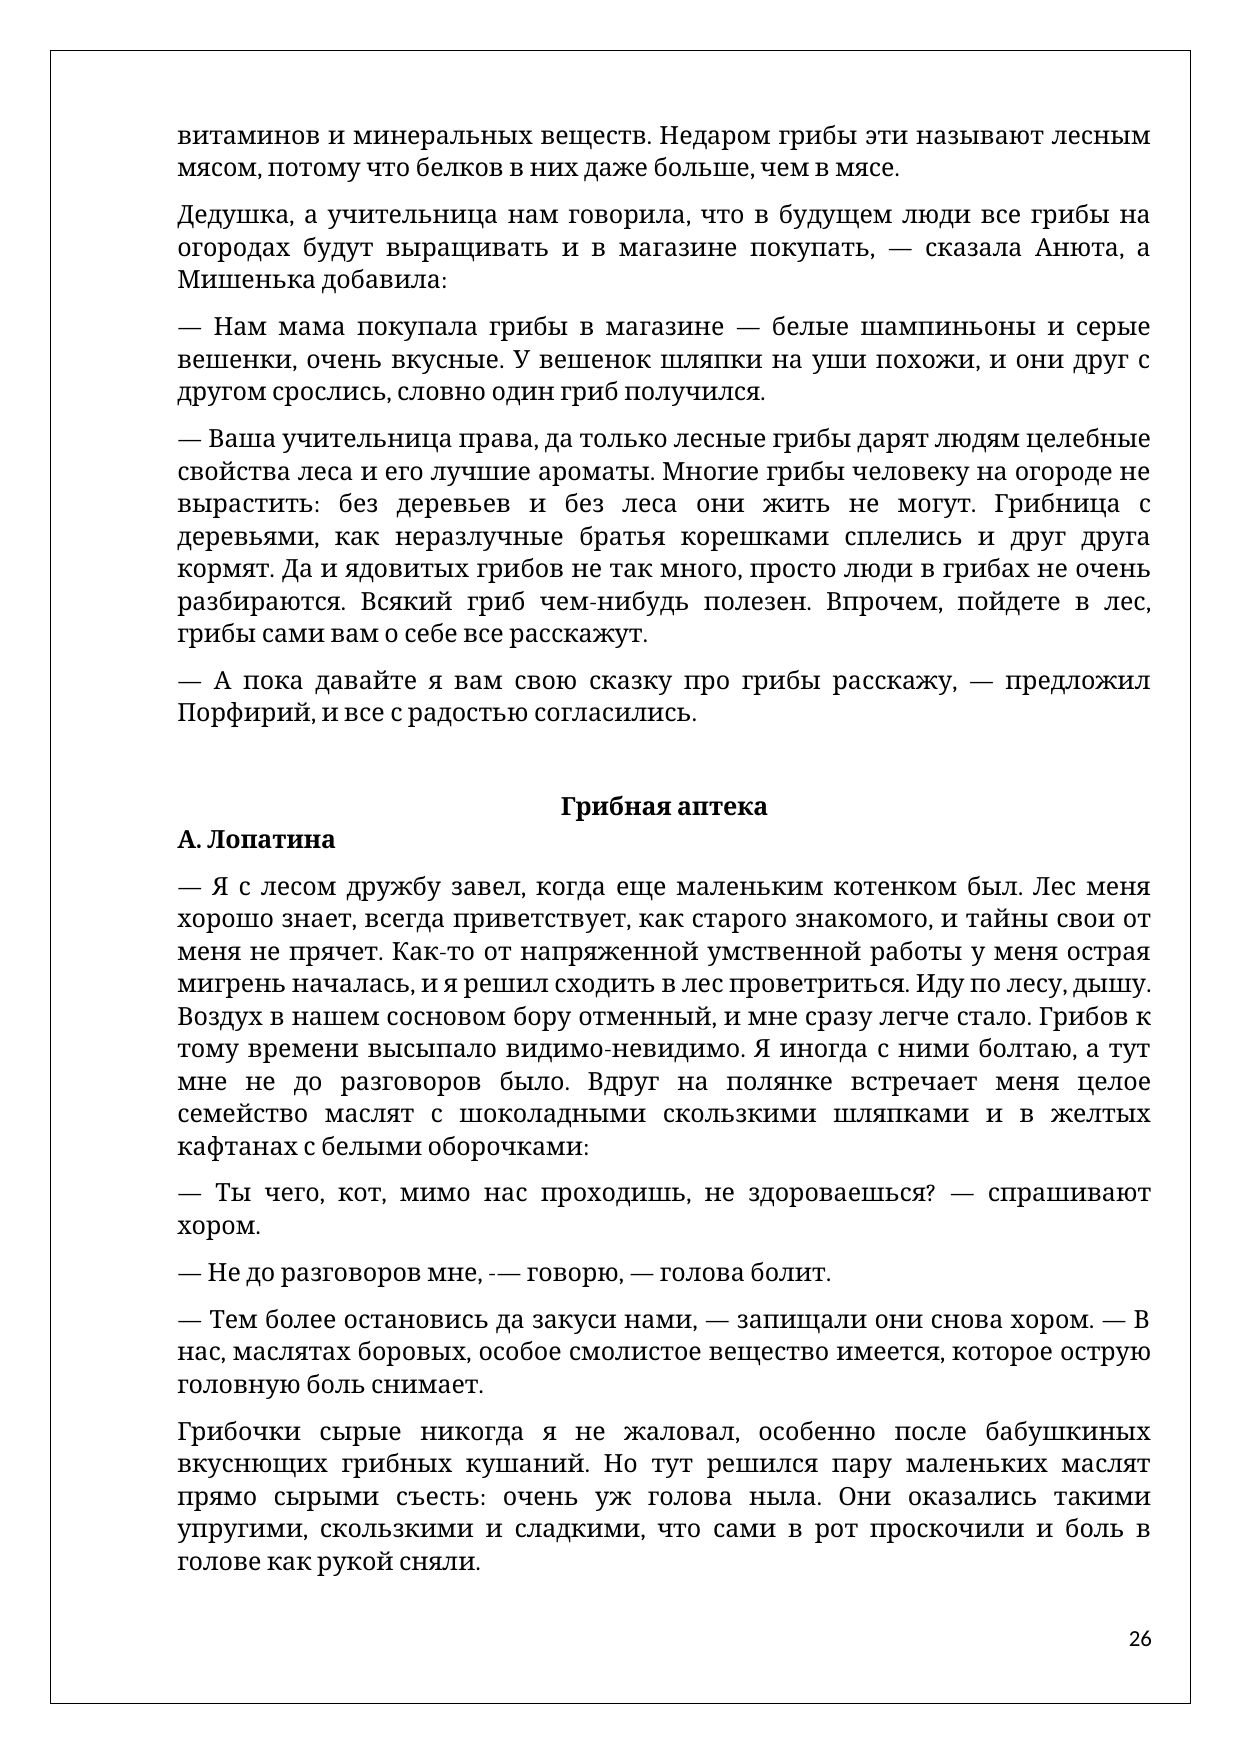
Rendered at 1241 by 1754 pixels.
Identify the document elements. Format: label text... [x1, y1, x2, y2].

text А. Лопатина [177, 822, 1152, 854]
text — Ты чего, кот, мимо нас проходишь, не здороваешься? — спрашивают хором. [177, 1176, 1152, 1241]
text — Ваша учительница права, да только лесные грибы дарят людям целебные свойства леса и его лучшие ароматы. Многие грибы человеку на огороде не вырастить: без деревьев и без леса они жить не могут. Грибница с деревьями, как неразлучные братья корешками сплелись и друг друга кормят. Да и ядовитых грибов не так много, просто люди в грибах не очень разбираются. Всякий гриб чем-нибудь полезен. Впрочем, пойдете в лес, грибы сами вам о себе все расскажут. [177, 421, 1152, 649]
text Грибочки сырые никогда я не жаловал, особенно после бабушкиных вкуснющих грибных кушаний. Но тут решился пару маленьких маслят прямо сырыми съесть: очень уж голова ныла. Они оказались такими упругими, скользкими и сладкими, что сами в рот проскочили и боль в голове как рукой сняли. [177, 1414, 1152, 1576]
text — Не до разговоров мне, -— говорю, — голова болит. [177, 1255, 1152, 1287]
text — Нам мама покупала грибы в магазине — белые шампиньоны и серые вешенки, очень вкусные. У вешенок шляпки на уши похожи, и они друг с другом срослись, словно один гриб получился. [177, 309, 1152, 407]
text — А пока давайте я вам свою сказку про грибы расскажу, — предложил Порфирий, и все с радостью согласились. [177, 663, 1152, 728]
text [177, 118, 1152, 183]
text Грибная аптека [177, 789, 1152, 822]
text Дедушка, а учительница нам говорила, что в будущем люди все грибы на огородах будут выращивать и в магазине покупать, — сказала Анюта, а Мишенька добавила: [177, 197, 1152, 295]
text — Тем более остановись да закуси нами, — запищали они снова хором. — В нас, маслятах боровых, особое смолистое вещество имеется, которое острую головную боль снимает. [177, 1302, 1152, 1399]
text — Я с лесом дружбу завел, когда еще маленьким котенком был. Лес меня хорошо знает, всегда приветствует, как старого знакомого, и тайны свои от меня не прячет. Как-то от напряженной умственной работы у меня острая мигрень началась, и я решил сходить в лес проветриться. Иду по лесу, дышу. Воздух в нашем сосновом бору отменный, и мне сразу легче стало. Грибов к тому времени высыпало видимо-невидимо. Я иногда с ними болтаю, а тут мне не до разговоров было. Вдруг на полянке встречает меня целое семейство маслят с шоколадными скользкими шляпками и в желтых кафтанах с белыми оборочками: [177, 869, 1152, 1161]
